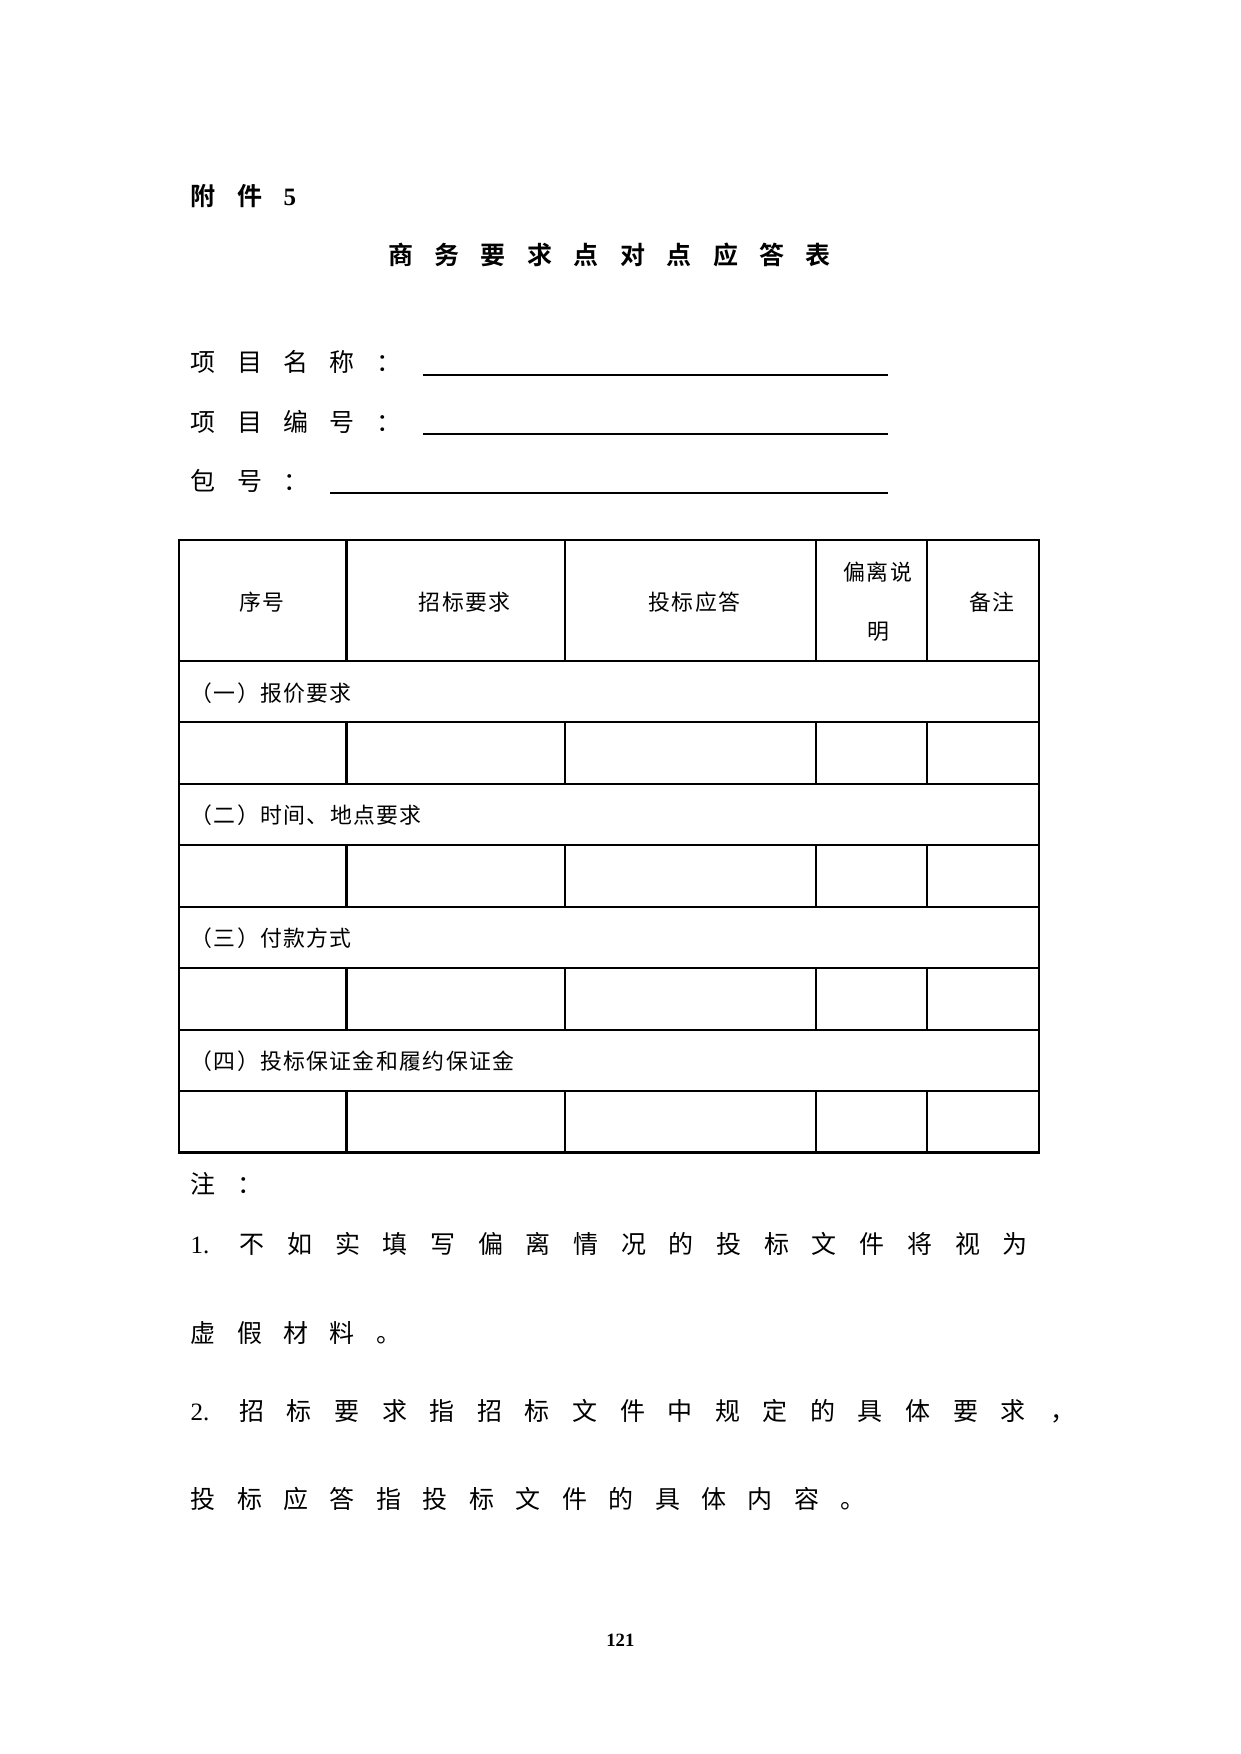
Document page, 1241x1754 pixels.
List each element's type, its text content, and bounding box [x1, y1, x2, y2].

table_cell [817, 1092, 926, 1151]
table_cell （三）付款方式 [180, 908, 1038, 967]
text 2. 招标要求指招标文件中规定的具体要求，投标应答指投标文件的具体内容。 [190, 1379, 1050, 1528]
table_cell [566, 723, 815, 783]
table_cell [348, 1092, 564, 1151]
table_cell [928, 723, 1038, 783]
table_header 偏离说明 [817, 541, 926, 660]
table_cell [928, 969, 1038, 1028]
table_header 投标应答 [566, 541, 815, 660]
text 项目编号： [190, 390, 1050, 450]
table_cell [566, 969, 815, 1028]
table_cell （二）时间、地点要求 [180, 785, 1038, 844]
table_cell [348, 723, 564, 783]
table_cell [180, 1092, 345, 1151]
table_header 招标要求 [348, 541, 564, 660]
table_cell [817, 723, 926, 783]
table_cell [817, 846, 926, 906]
table_cell [348, 969, 564, 1028]
table_header 序号 [180, 541, 345, 660]
text 1. 不如实填写偏离情况的投标文件将视为虚假材料。 [190, 1213, 1050, 1361]
table_cell [180, 723, 345, 783]
table_cell [928, 846, 1038, 906]
table_cell [180, 846, 345, 906]
table_cell [928, 1092, 1038, 1151]
table_cell [180, 969, 345, 1028]
table_cell [566, 1092, 815, 1151]
text 包号： [190, 450, 1050, 509]
table_cell [348, 846, 564, 906]
text 商务要求点对点应答表 [190, 224, 1050, 283]
text 附件5 [190, 164, 1050, 224]
table_cell [566, 846, 815, 906]
table_header 备注 [928, 541, 1038, 660]
text 注： [190, 1153, 1050, 1213]
text 项目名称： [190, 331, 1050, 390]
table_cell [817, 969, 926, 1028]
table_cell （四）投标保证金和履约保证金 [180, 1031, 1038, 1090]
table_cell （一）报价要求 [180, 662, 1038, 721]
